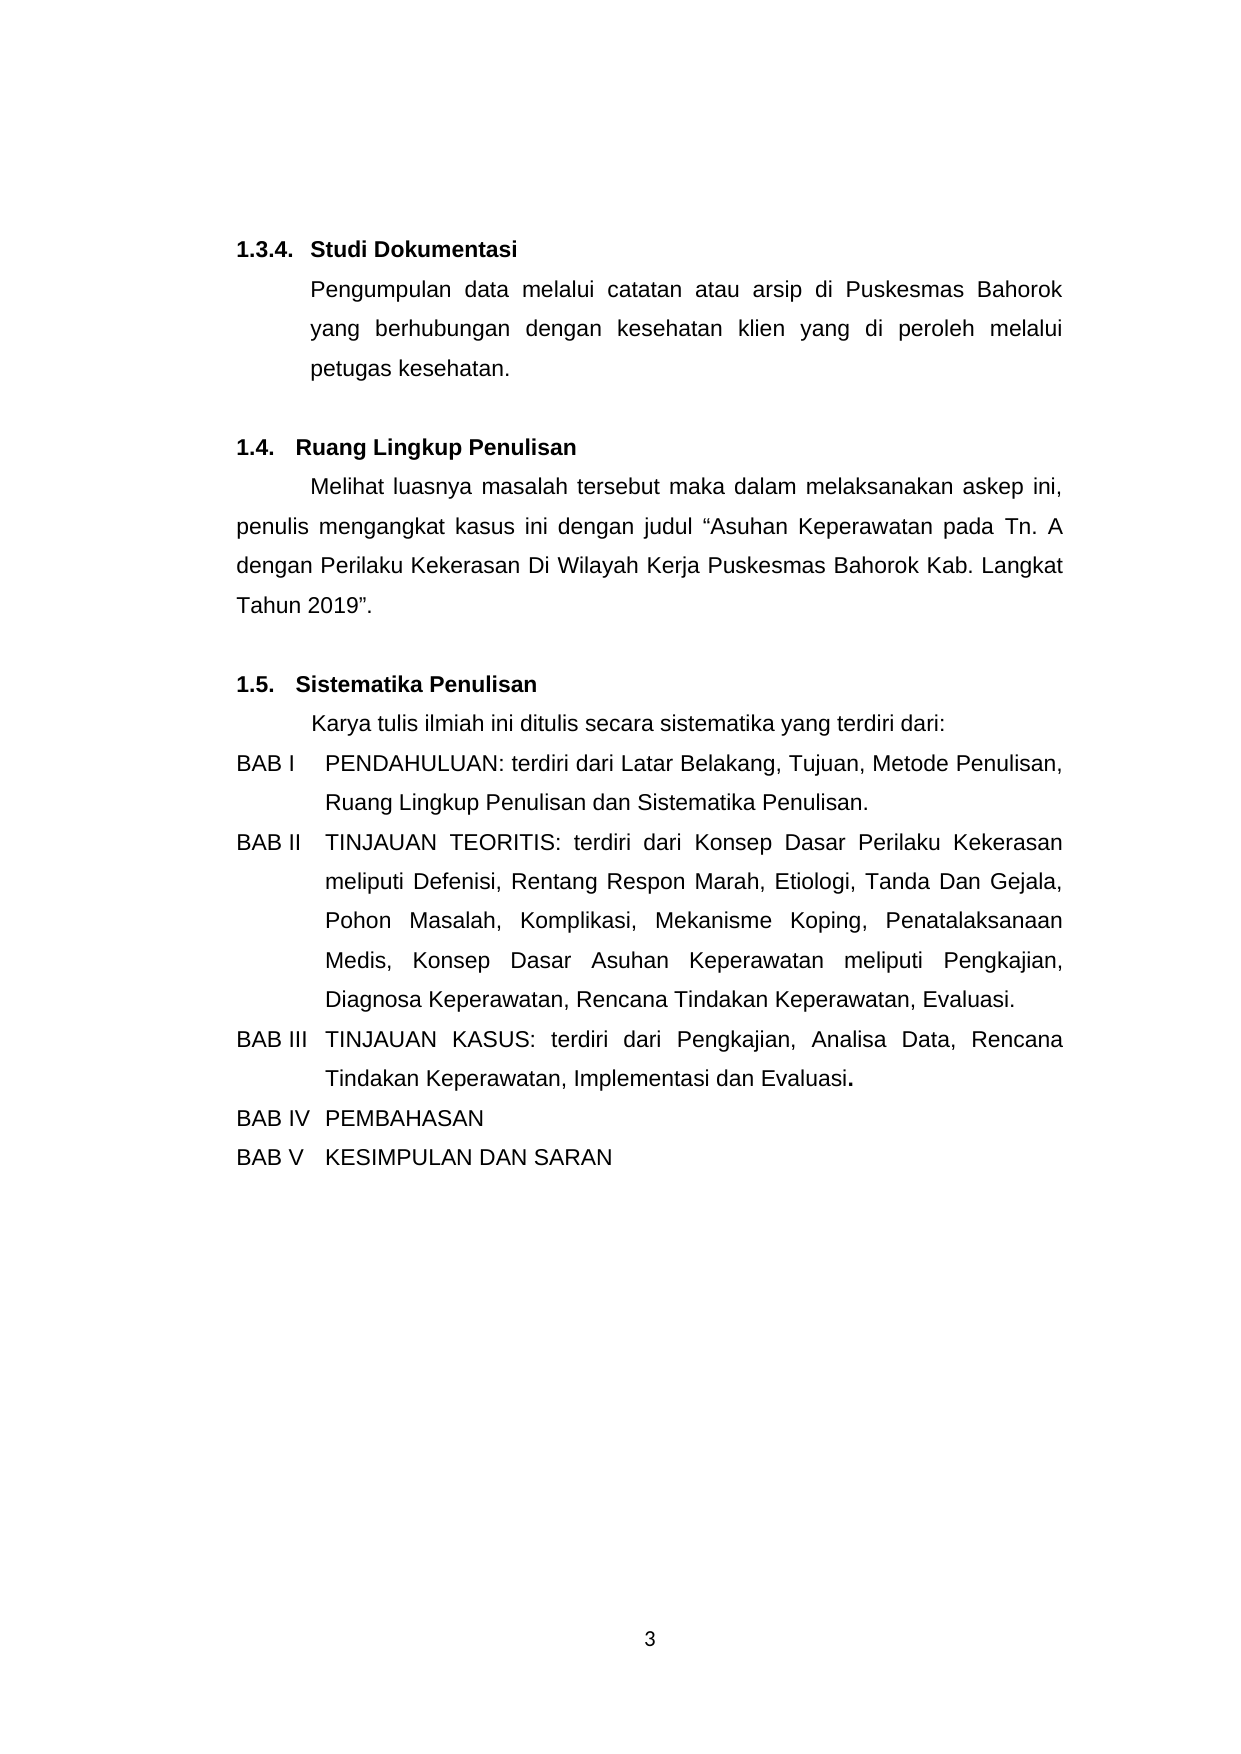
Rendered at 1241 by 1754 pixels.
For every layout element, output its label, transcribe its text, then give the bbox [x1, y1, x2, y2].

list Studi Dokumentasi [236, 236, 1063, 263]
text Melihat luasnya masalah tersebut maka dalam melaksanakan askep ini, penulis mengangkat kasus ini dengan judul “Asuhan Keperawatan pada Tn. A dengan Perilaku Kekerasan Di Wilayah Kerja Puskesmas Bahorok Kab. Langkat Tahun 2019”. [236, 473, 1063, 618]
list Pengumpulan data melalui catatan atau arsip di Puskesmas Bahorok yang berhubungan dengan kesehatan klien yang di peroleh melalui petugas kesehatan. [310, 276, 1063, 381]
list BAB I PENDAHULUAN: terdiri dari Latar Belakang, Tujuan, Metode Penulisan, Ruang Lingkup Penulisan dan Sistematika Penulisan. [236, 749, 1063, 815]
list Ruang Lingkup Penulisan [236, 434, 1063, 460]
text Karya tulis ilmiah ini ditulis secara sistematika yang terdiri dari: [236, 710, 1063, 736]
list BAB IV PEMBAHASAN [236, 1105, 1063, 1131]
list BAB III TINJAUAN KASUS: terdiri dari Pengkajian, Analisa Data, Rencana Tindakan Keperawatan, Implementasi dan Evaluasi. [236, 1026, 1063, 1092]
list BAB V KESIMPULAN DAN SARAN [236, 1144, 1063, 1171]
list BAB II TINJAUAN TEORITIS: terdiri dari Konsep Dasar Perilaku Kekerasan meliputi Defenisi, Rentang Respon Marah, Etiologi, Tanda Dan Gejala, Pohon Masalah, Komplikasi, Mekanisme Koping, Penatalaksanaan Medis, Konsep Dasar Asuhan Keperawatan meliputi Pengkajian, Diagnosa Keperawatan, Rencana Tindakan Keperawatan, Evaluasi. [236, 828, 1063, 1013]
list Sistematika Penulisan [236, 671, 1063, 697]
